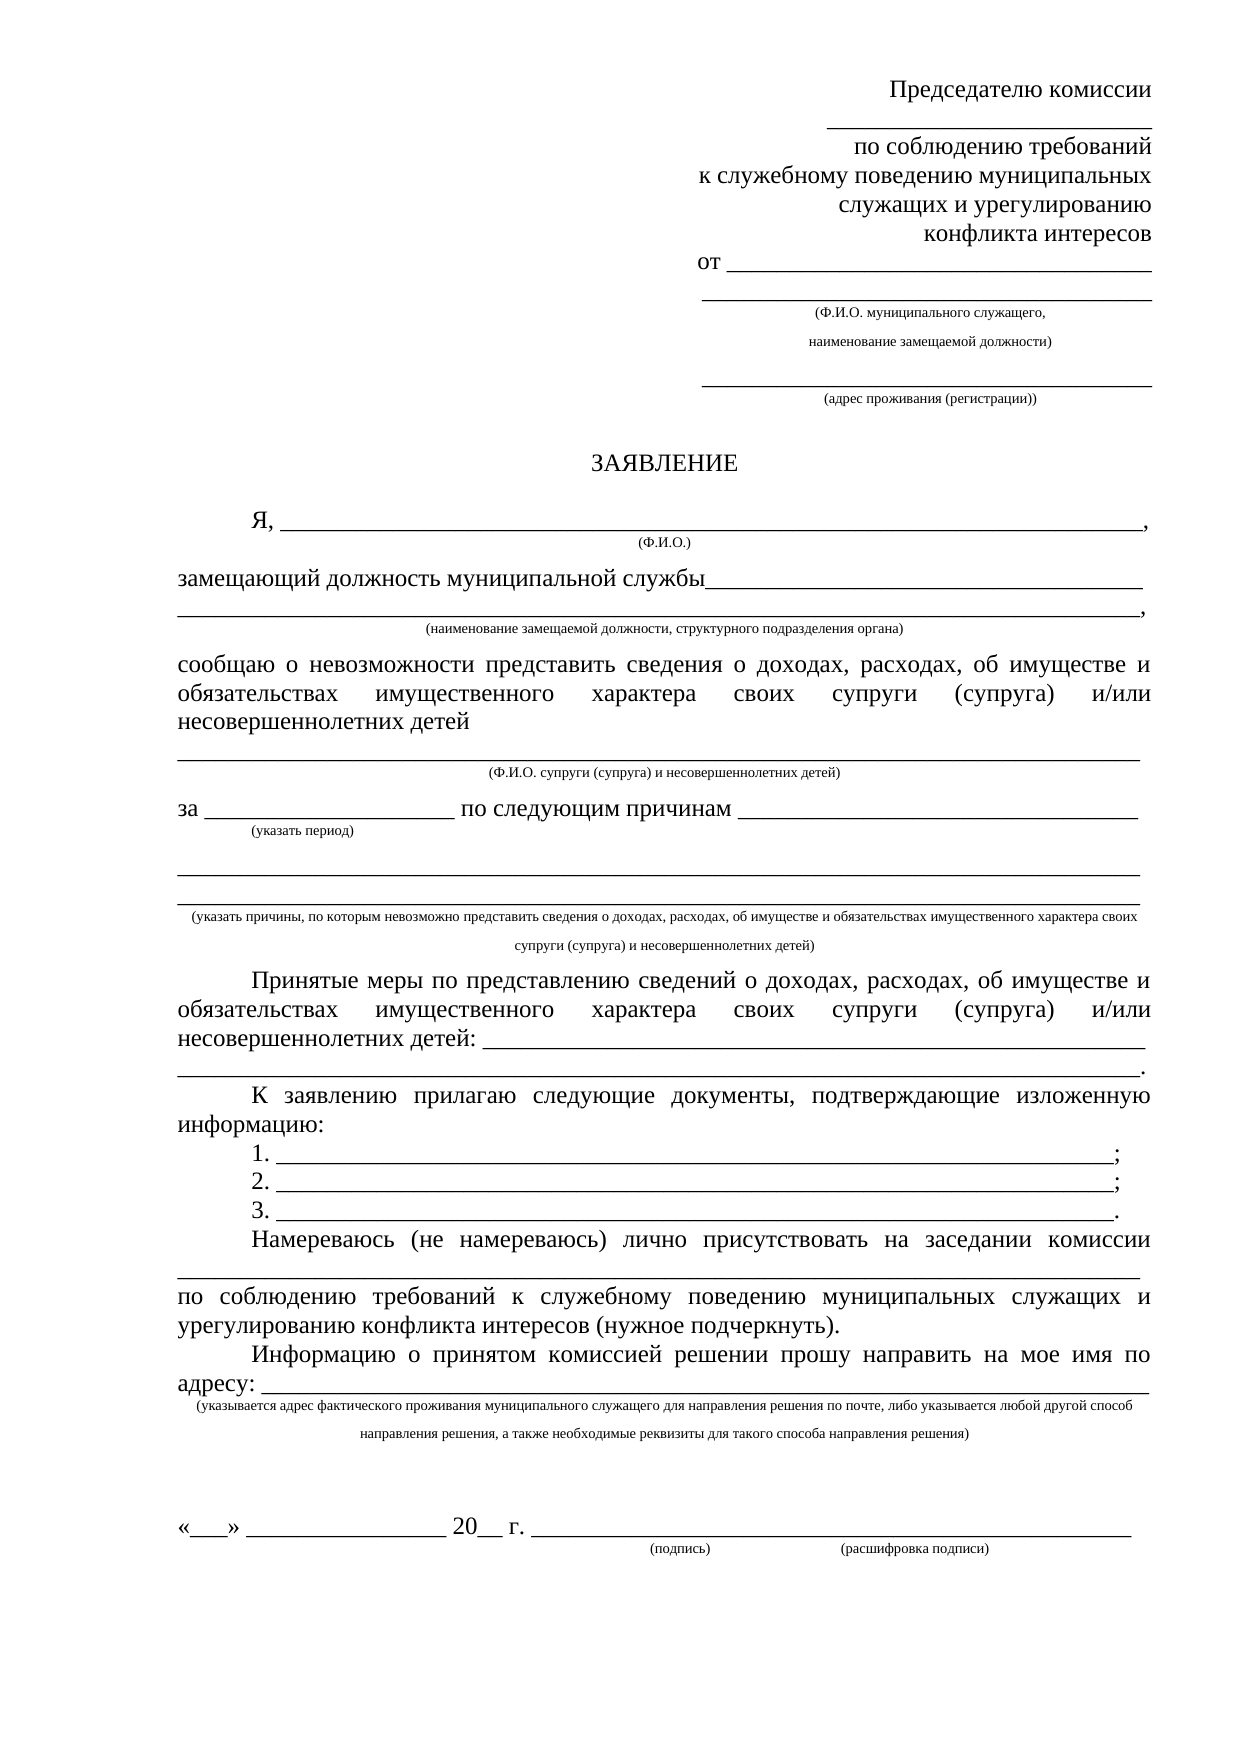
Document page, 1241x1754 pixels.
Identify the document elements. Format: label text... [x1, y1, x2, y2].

text __________________________ [177, 103, 1152, 131]
text наименование замещаемой должности) [709, 333, 1152, 361]
text _____________________________________________________________________________ [177, 735, 1152, 764]
text _____________________________________________________________________________, [177, 591, 1152, 620]
text (указать период) [177, 821, 1152, 850]
text 3. ___________________________________________________________________. [177, 1195, 1152, 1224]
text ЗАЯВЛЕНИЕ [177, 448, 1152, 476]
text Намереваюсь (не намереваюсь) лично присутствовать на заседании комиссии _____________________________________________________________________________ по соблюдению требований к служебному поведению муниципальных служащих и урегулированию конфликта интересов (нужное подчеркнуть). [177, 1224, 1152, 1339]
text (наименование замещаемой должности, структурного подразделения органа) [177, 620, 1152, 649]
text _____________________________________________________________________________ [177, 850, 1152, 879]
text сообщаю о невозможности представить сведения о доходах, расходах, об имуществе и обязательствах имущественного характера своих супруги (супруга) и/или несовершеннолетних детей [177, 649, 1152, 735]
text (указать причины, по которым невозможно представить сведения о доходах, расходах, об имуществе и обязательствах имущественного характера своих супруги (супруга) и несовершеннолетних детей) [177, 908, 1152, 965]
text (Ф.И.О.) [177, 534, 1152, 563]
text К заявлению прилагаю следующие документы, подтверждающие изложенную информацию: [177, 1080, 1152, 1138]
text ____________________________________ [177, 361, 1152, 390]
text ____________________________________ [177, 275, 1152, 304]
text замещающий должность муниципальной службы___________________________________ [177, 563, 1152, 591]
text конфликта интересов [177, 218, 1152, 246]
text (Ф.И.О. муниципального служащего, [709, 304, 1152, 333]
text к служебному поведению муниципальных [177, 160, 1152, 189]
text Принятые меры по представлению сведений о доходах, расходах, об имуществе и обязательствах имущественного характера своих супруги (супруга) и/или несовершеннолетних детей: _____________________________________________________ [177, 965, 1152, 1051]
text Информацию о принятом комиссией решении прошу направить на мое имя по адресу: _______________________________________________________________________ [177, 1339, 1152, 1396]
text _____________________________________________________________________________ [177, 879, 1152, 908]
text Председателю комиссии [177, 74, 1152, 103]
text _____________________________________________________________________________. [177, 1051, 1152, 1080]
text за ____________________ по следующим причинам ________________________________ [177, 793, 1152, 821]
text «___» ________________ 20__ г. ________________________________________________ [177, 1511, 1152, 1540]
text (подпись) (расшифровка подписи) [177, 1540, 1152, 1569]
text 1. ___________________________________________________________________; [177, 1138, 1152, 1166]
text 2. ___________________________________________________________________; [177, 1166, 1152, 1195]
text служащих и урегулированию [177, 189, 1152, 218]
text (адрес проживания (регистрации)) [177, 390, 1152, 419]
text (Ф.И.О. супруги (супруга) и несовершеннолетних детей) [177, 764, 1152, 793]
text по соблюдению требований [177, 131, 1152, 160]
text от __________________________________ [177, 246, 1152, 275]
text Я, _____________________________________________________________________, [177, 505, 1152, 534]
text (указывается адрес фактического проживания муниципального служащего для направления решения по почте, либо указывается любой другой способ направления решения, а также необходимые реквизиты для такого способа направления решения) [177, 1396, 1152, 1454]
